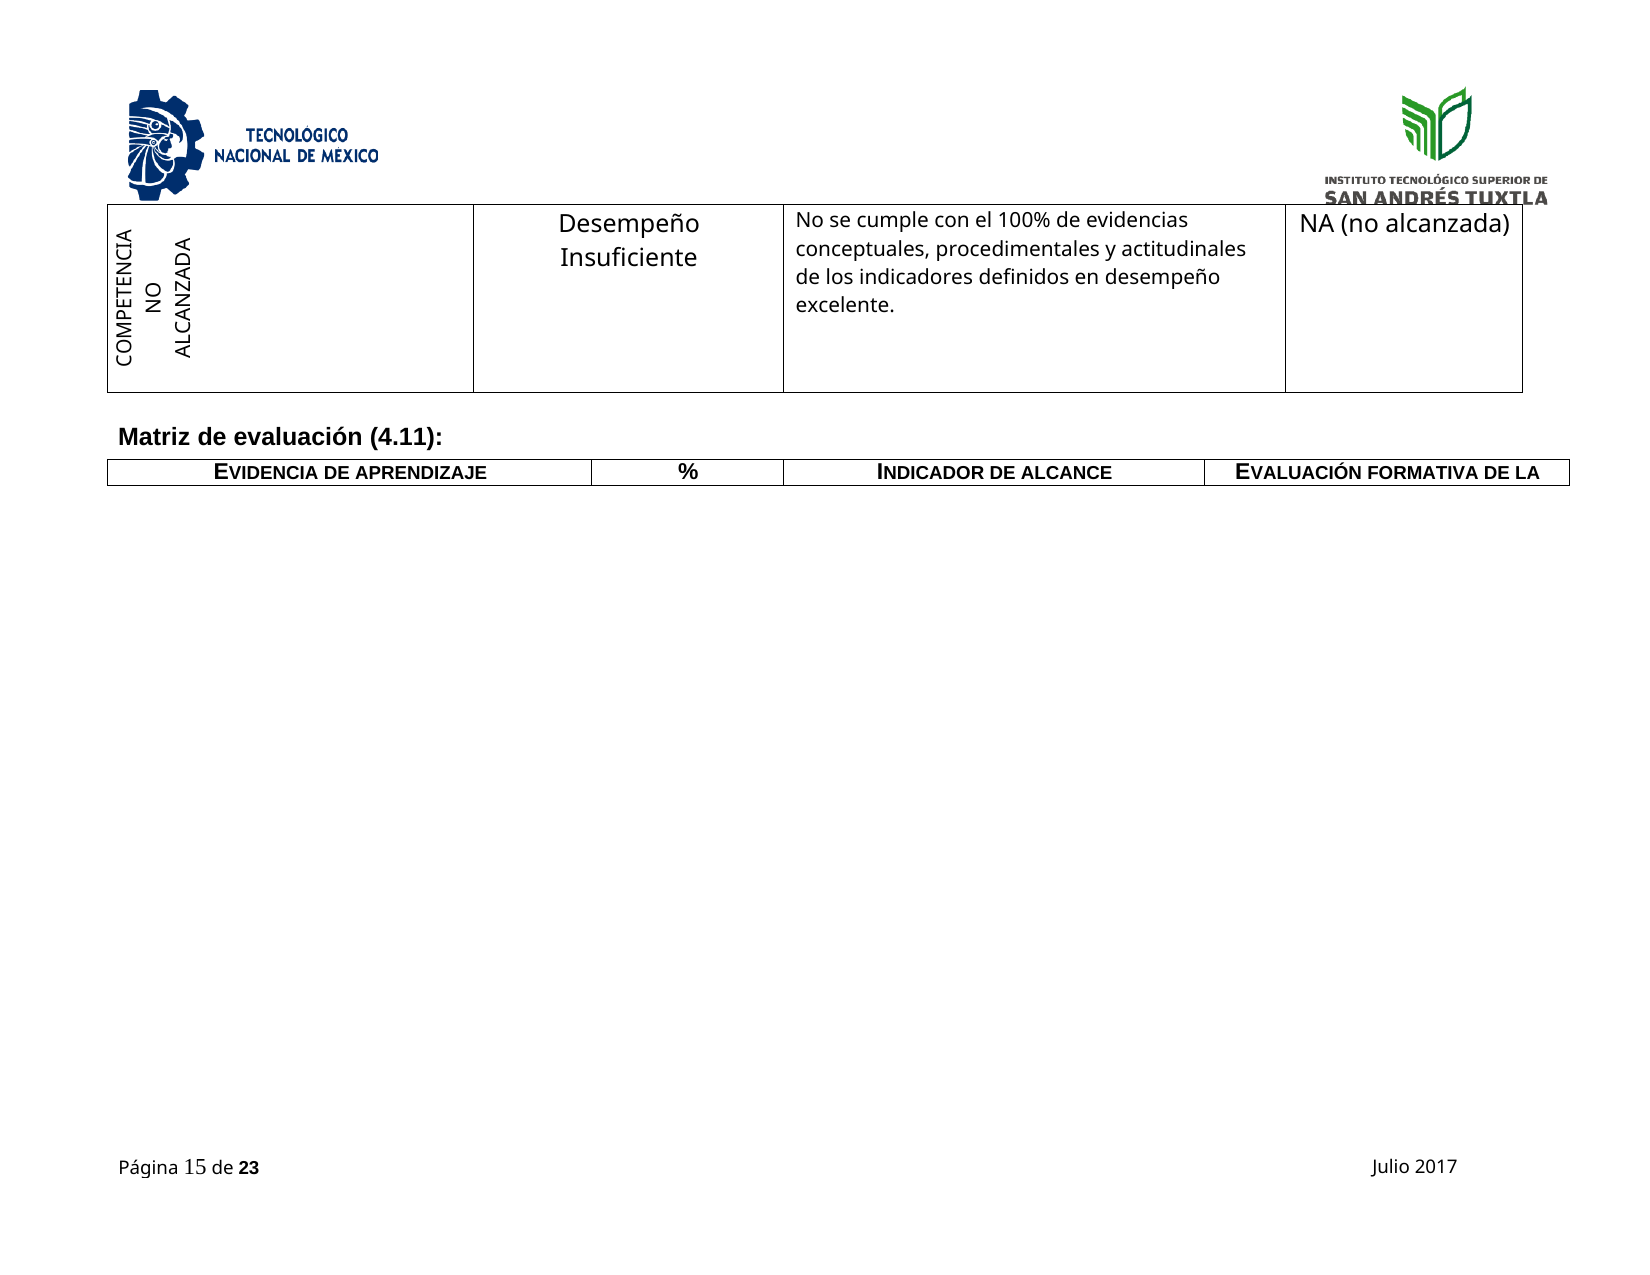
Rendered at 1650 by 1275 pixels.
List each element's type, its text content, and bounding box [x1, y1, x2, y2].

table_header % [592, 460, 783, 485]
table_header EVALUACIÓN FORMATIVA DE LA [1205, 460, 1569, 485]
picture [1325, 86, 1548, 205]
table_header INDICADOR DE ALCANCE [784, 460, 1204, 485]
table_cell No se cumple con el 100% de evidencias conceptuales, procedimentales y actitudinales de los indicadores definidos en desempeño excelente. [784, 205, 1285, 392]
table_cell NA (no alcanzada) [1286, 205, 1522, 392]
text Matriz de evaluación (4.11): [118, 422, 1589, 451]
picture [127, 90, 378, 201]
table_header EVIDENCIA DE APRENDIZAJE [108, 460, 591, 485]
table_cell COMPETENCIA NO ALCANZADA [108, 205, 473, 392]
table_cell Desempeño Insuficiente [474, 205, 783, 392]
